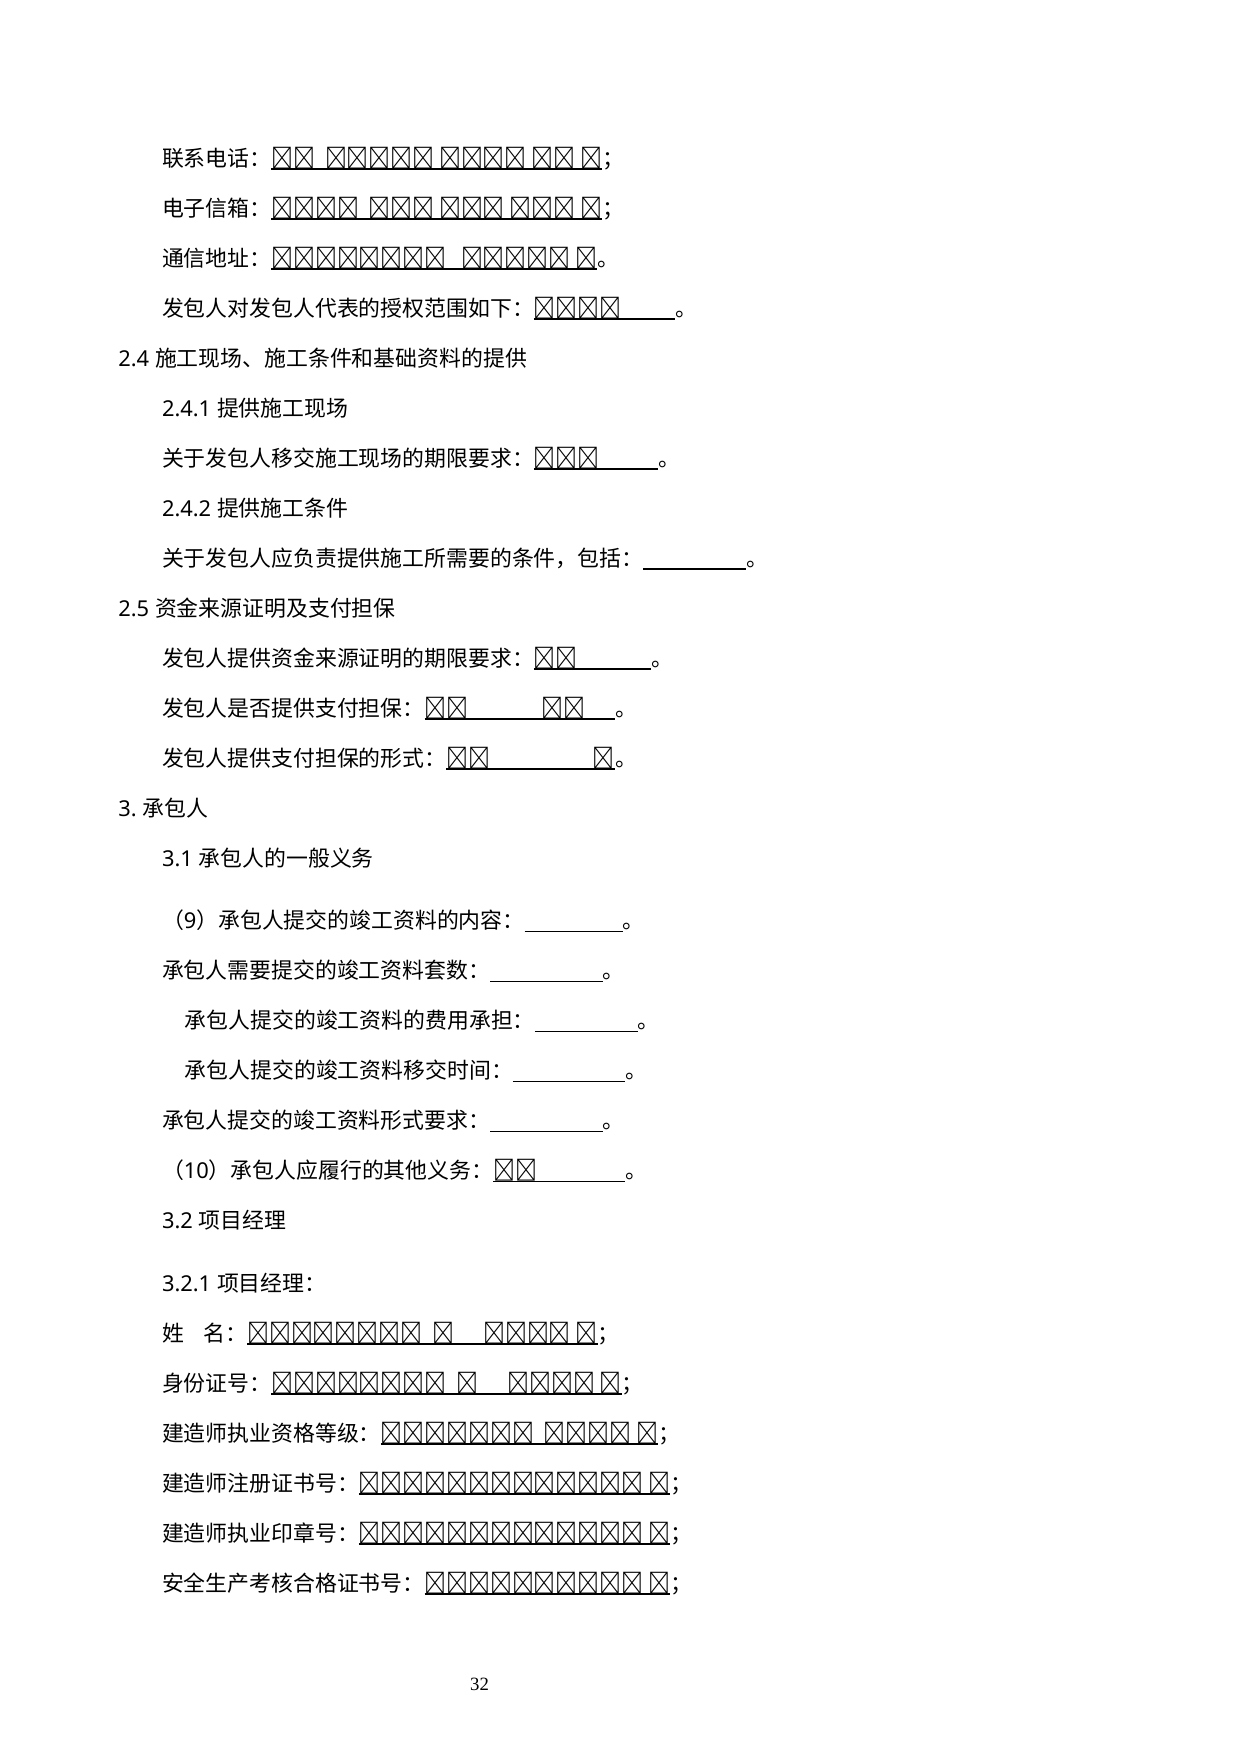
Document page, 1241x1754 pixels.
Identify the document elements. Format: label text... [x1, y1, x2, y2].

text 发包人提供支付担保的形式： 。 [118, 726, 1122, 776]
text 承包人提交的竣工资料的费用承担： 。 [184, 989, 1122, 1039]
text 3. 承包人 [118, 776, 1122, 826]
text 承包人提交的竣工资料形式要求： 。 [118, 1089, 1122, 1139]
text 联系电话：    ； [118, 126, 1122, 176]
text 3.1 承包人的一般义务 [118, 826, 1122, 876]
text 2.4.1 提供施工现场 [118, 376, 1122, 426]
text 发包人对发包人代表的授权范围如下： 。 [118, 276, 1122, 326]
text 2.5 资金来源证明及支付担保 [118, 576, 1122, 626]
text 发包人提供资金来源证明的期限要求： 。 [118, 626, 1122, 676]
text 安全生产考核合格证书号： ； [118, 1551, 1122, 1601]
text 承包人提交的竣工资料移交时间： 。 [184, 1039, 1122, 1089]
text 3.2.1 项目经理： [118, 1251, 1122, 1301]
text （10）承包人应履行的其他义务： 。 [118, 1139, 1122, 1189]
text 关于发包人移交施工现场的期限要求： 。 [118, 426, 1122, 476]
text （9）承包人提交的竣工资料的内容： 。 [118, 889, 1122, 939]
text 3.2 项目经理 [118, 1189, 1122, 1239]
text 2.4.2 提供施工条件 [118, 476, 1122, 526]
text 关于发包人应负责提供施工所需要的条件，包括： 。 [118, 526, 1122, 576]
text 姓 名：   ； [118, 1301, 1122, 1351]
text 承包人需要提交的竣工资料套数： 。 [118, 939, 1122, 989]
text 身份证号：   ； [118, 1351, 1122, 1401]
text 建造师执业资格等级：  ； [118, 1401, 1122, 1451]
text 通信地址：  。 [118, 226, 1122, 276]
text 发包人是否提供支付担保：  。 [118, 676, 1122, 726]
text 2.4 施工现场、施工条件和基础资料的提供 [118, 326, 1122, 376]
text 建造师执业印章号： ； [118, 1501, 1122, 1551]
text 建造师注册证书号： ； [118, 1451, 1122, 1501]
text 电子信箱：    ； [118, 176, 1122, 226]
